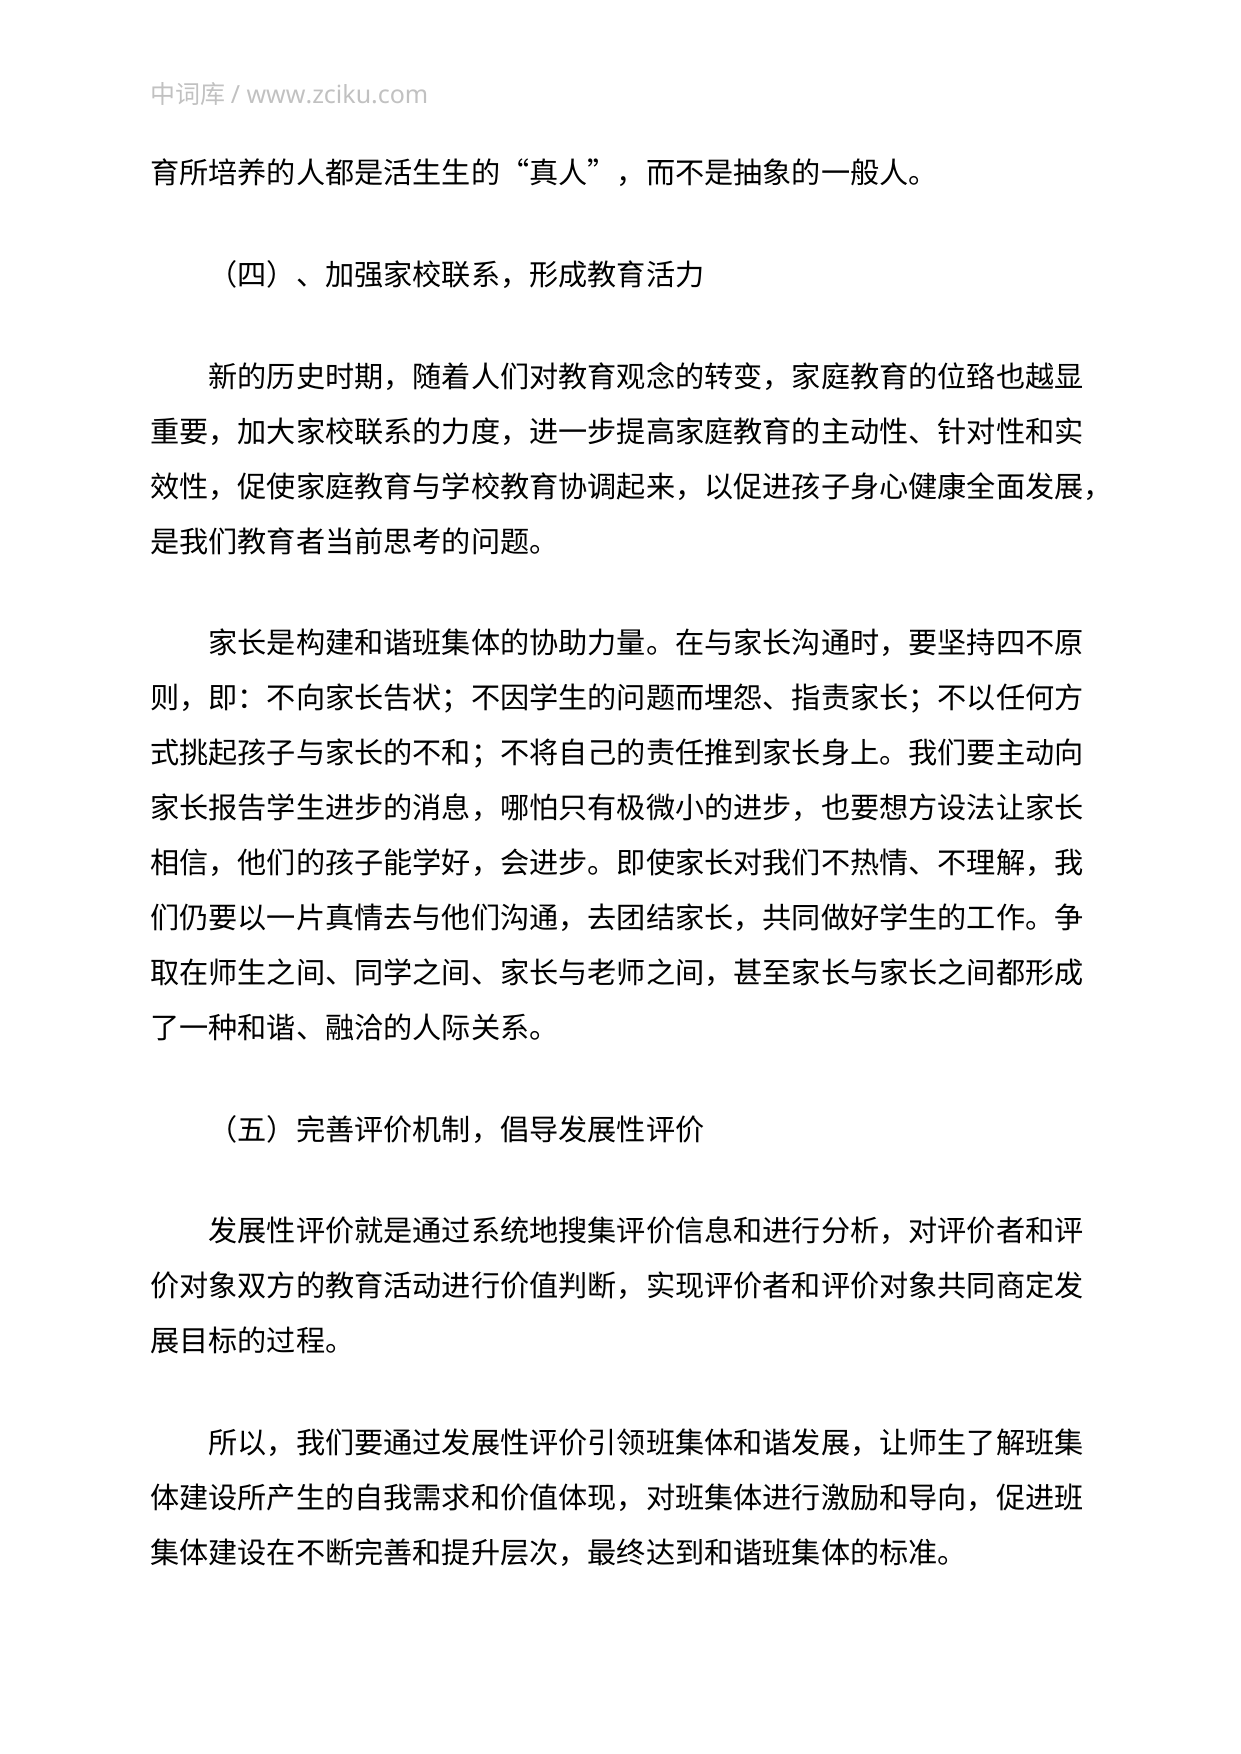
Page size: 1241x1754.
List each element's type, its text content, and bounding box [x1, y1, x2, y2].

text （四）、加强家校联系，形成教育活力 [150, 252, 1090, 294]
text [150, 150, 1090, 192]
text 家长是构建和谐班集体的协助力量。在与家长沟通时，要坚持四不原则，即：不向家长告状；不因学生的问题而埋怨、指责家长；不以任何方式挑起孩子与家长的不和；不将自己的责任推到家长身上。我们要主动向家长报告学生进步的消息，哪怕只有极微小的进步，也要想方设法让家长相信，他们的孩子能学好，会进步。即使家长对我们不热情、不理解，我们仍要以一片真情去与他们沟通，去团结家长，共同做好学生的工作。争取在师生之间、同学之间、家长与老师之间，甚至家长与家长之间都形成了一种和谐、融洽的人际关系。 [150, 620, 1090, 1047]
text 所以，我们要通过发展性评价引领班集体和谐发展，让师生了解班集体建设所产生的自我需求和价值体现，对班集体进行激励和导向，促进班集体建设在不断完善和提升层次，最终达到和谐班集体的标准。 [150, 1419, 1090, 1571]
text （五）完善评价机制，倡导发展性评价 [150, 1106, 1090, 1148]
text 发展性评价就是通过系统地搜集评价信息和进行分析，对评价者和评价对象双方的教育活动进行价值判断，实现评价者和评价对象共同商定发展目标的过程。 [150, 1208, 1090, 1360]
text 新的历史时期，随着人们对教育观念的转变，家庭教育的位臵也越显重要，加大家校联系的力度，进一步提高家庭教育的主动性、针对性和实效性，促使家庭教育与学校教育协调起来，以促进孩子身心健康全面发展，是我们教育者当前思考的问题。 [150, 353, 1090, 561]
